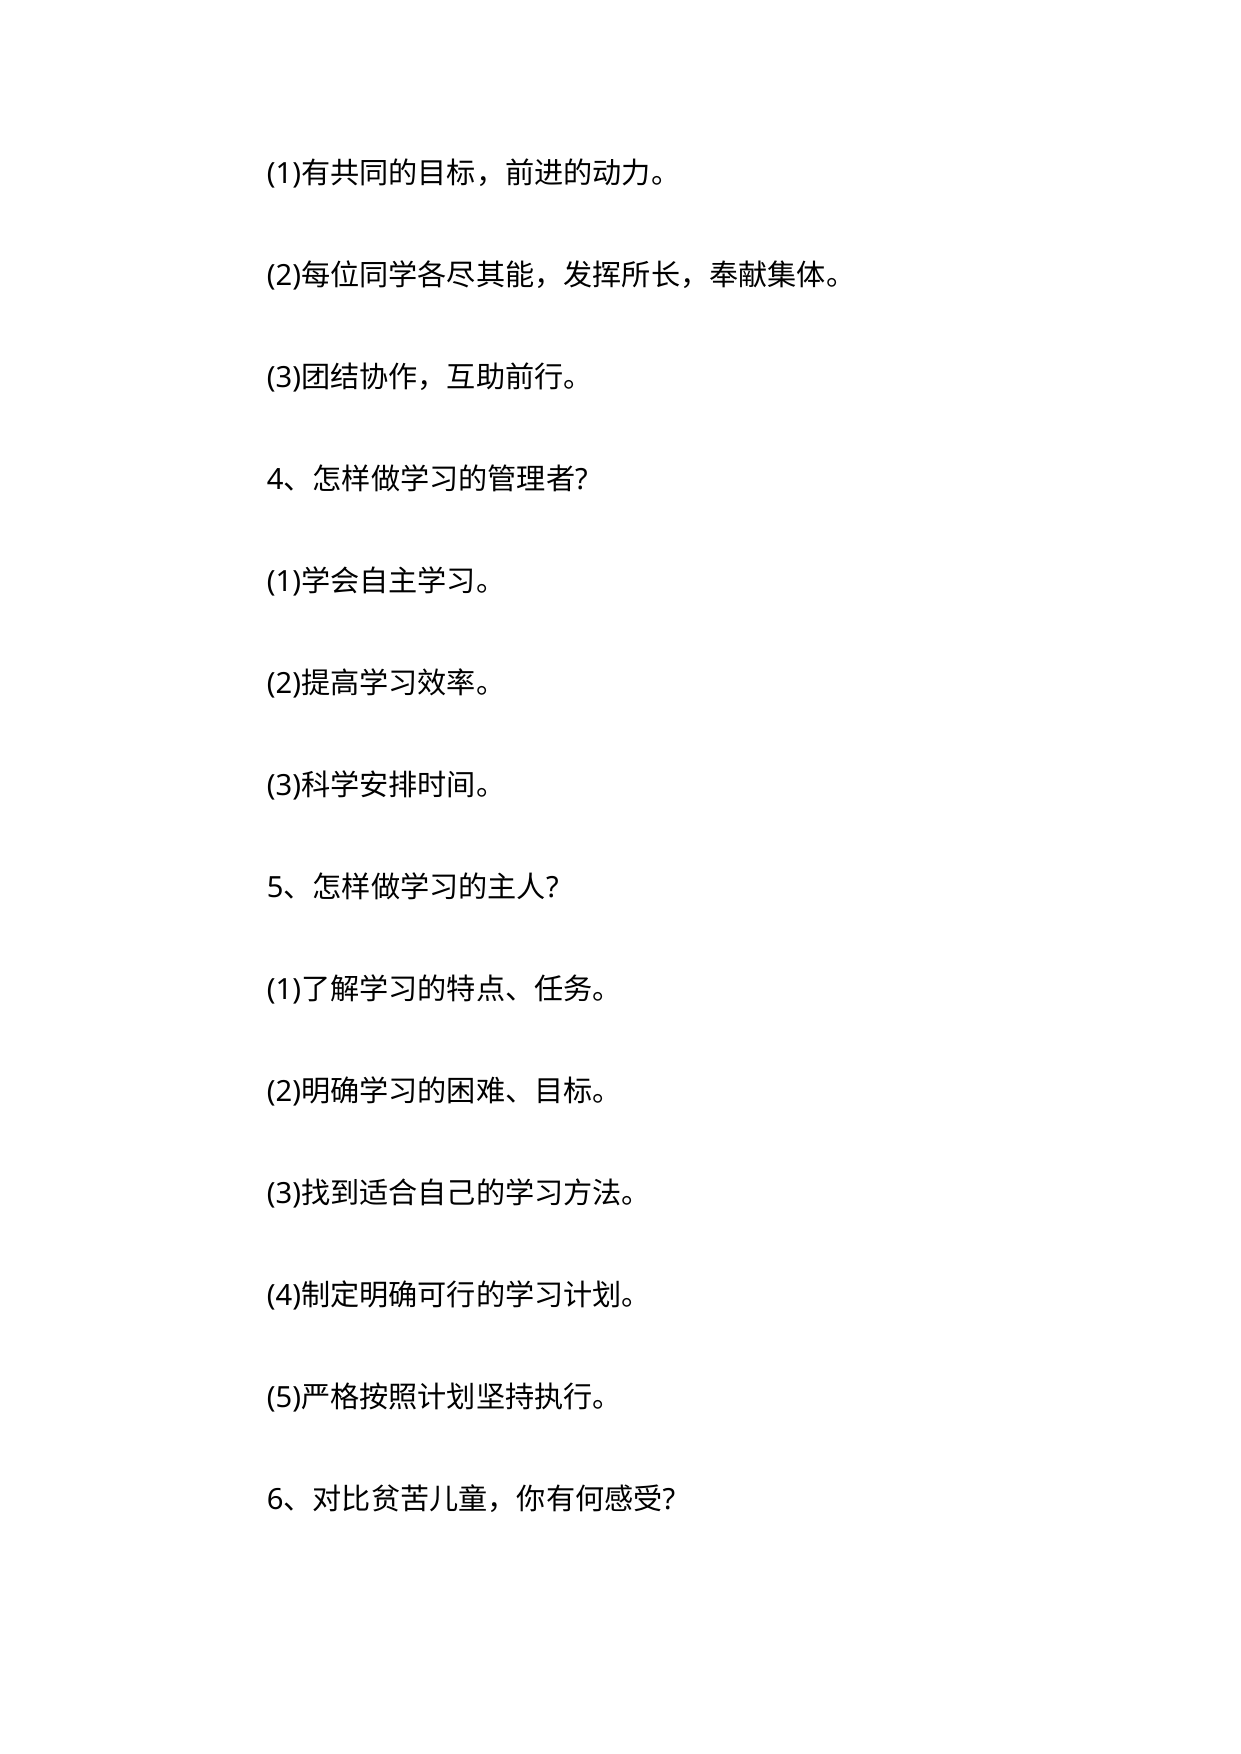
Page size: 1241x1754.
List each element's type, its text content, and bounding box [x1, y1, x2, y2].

text (3)团结协作，互助前行。 [150, 354, 1090, 396]
text (2)每位同学各尽其能，发挥所长，奉献集体。 [150, 252, 1090, 294]
text (4)制定明确可行的学习计划。 [150, 1272, 1090, 1314]
text (2)明确学习的困难、目标。 [150, 1068, 1090, 1110]
text (2)提高学习效率。 [150, 660, 1090, 702]
text 5、怎样做学习的主人? [150, 864, 1090, 906]
text (1)学会自主学习。 [150, 558, 1090, 600]
text (3)科学安排时间。 [150, 762, 1090, 804]
text (1)有共同的目标，前进的动力。 [150, 150, 1090, 192]
text (5)严格按照计划坚持执行。 [150, 1374, 1090, 1416]
text (1)了解学习的特点、任务。 [150, 966, 1090, 1008]
text 4、怎样做学习的管理者? [150, 456, 1090, 498]
text (3)找到适合自己的学习方法。 [150, 1170, 1090, 1212]
text 6、对比贫苦儿童，你有何感受? [150, 1476, 1090, 1518]
